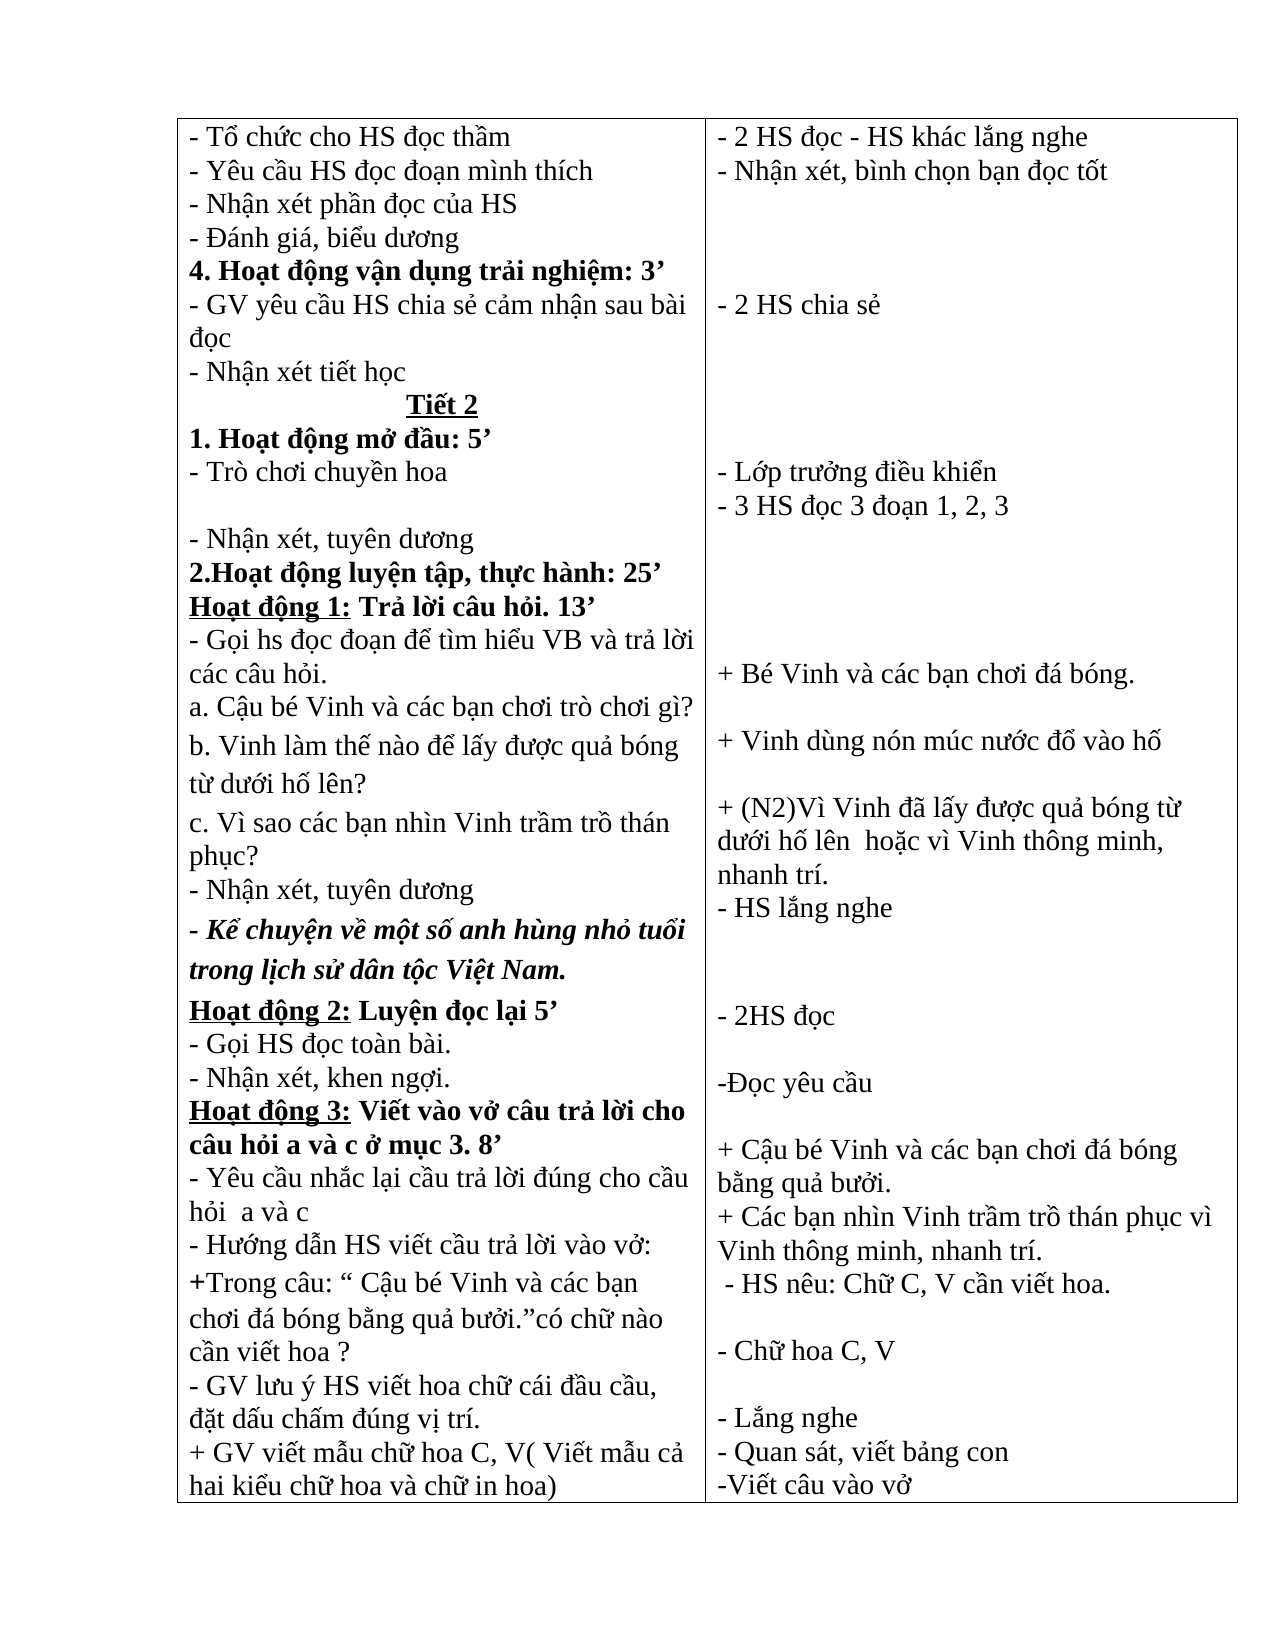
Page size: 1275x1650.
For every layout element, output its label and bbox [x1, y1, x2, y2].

table_cell [178, 119, 705, 1502]
table_cell [706, 119, 1237, 1502]
